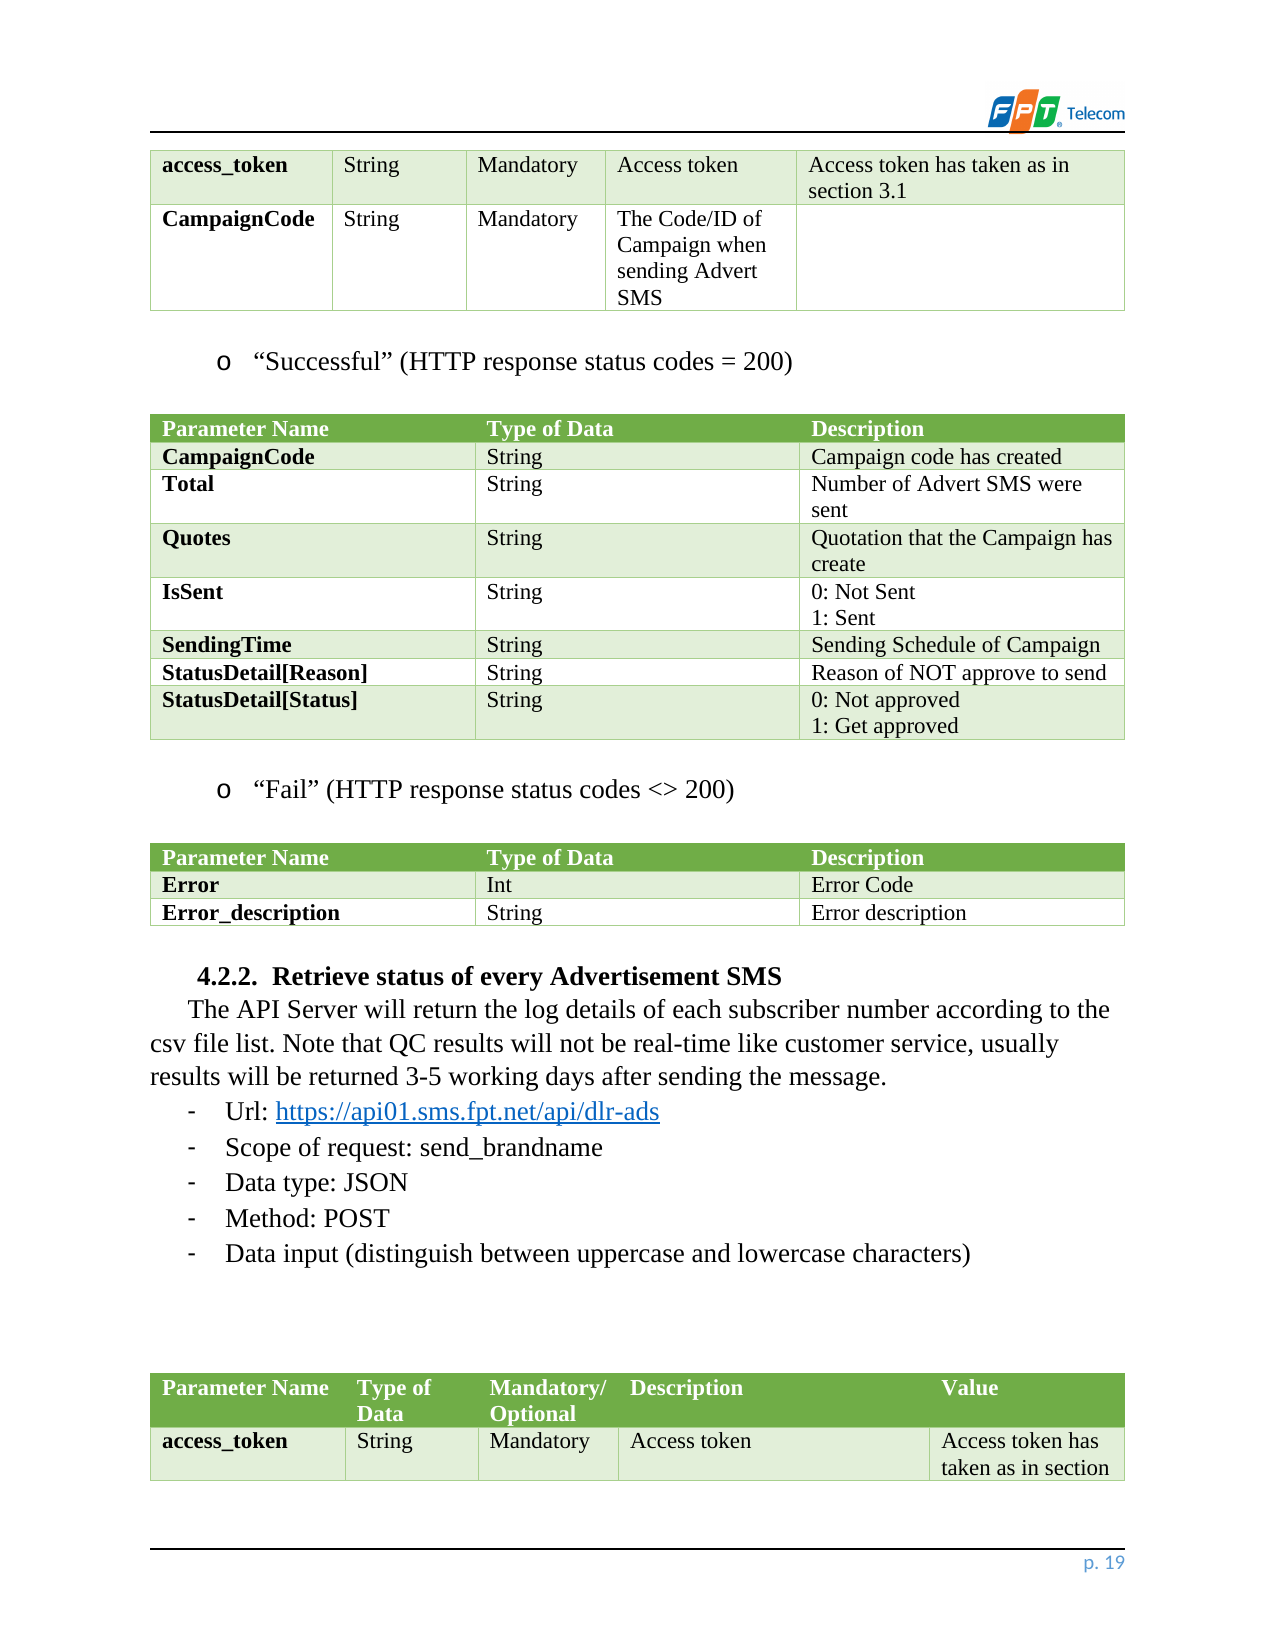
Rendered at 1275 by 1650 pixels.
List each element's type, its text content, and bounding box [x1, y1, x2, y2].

table_cell Mandatory [479, 1428, 618, 1480]
table_cell Access token has taken as in section 3.1 [930, 1428, 1124, 1480]
table_cell String [476, 470, 799, 523]
table_header Parameter Name [151, 415, 475, 442]
list “Successful” (HTTP response status codes = 200) [216, 345, 1125, 378]
table_cell Error description [800, 899, 1124, 925]
table_cell CampaignCode [151, 443, 475, 469]
table_cell Access token [606, 151, 796, 204]
table_cell Total [151, 470, 475, 523]
table_cell String [476, 443, 799, 469]
table_cell String [333, 151, 466, 204]
table_cell String [476, 686, 799, 739]
picture [984, 133, 1125, 138]
table_cell String [476, 659, 799, 685]
table_header Type of Data [346, 1374, 478, 1427]
table_header Value [930, 1374, 1124, 1427]
list Scope of request: send_brandname [187, 1130, 1125, 1163]
table_cell CampaignCode [151, 205, 332, 310]
text The API Server will return the log details of each subscriber number according to the csv file list. Note that QC results will not be real-time like customer service, usually results will be returned 3-5 working days after sending the message. [150, 993, 1125, 1092]
list “Fail” (HTTP response status codes <> 200) [216, 773, 1125, 807]
table_cell [797, 205, 1124, 310]
table_cell Error [151, 872, 475, 898]
table_header Mandatory/ Optional [479, 1374, 618, 1427]
table_cell String [346, 1428, 478, 1480]
table_cell String [333, 205, 466, 310]
table_cell Quotation that the Campaign has create [800, 524, 1124, 577]
table_cell String [476, 631, 799, 658]
table_cell SendingTime [151, 631, 475, 658]
table_header Description [800, 844, 1124, 871]
table_cell The Code/ID of Campaign when sending Advert SMS [606, 205, 796, 310]
table_cell Number of Advert SMS were sent [800, 470, 1124, 523]
table_header Description [800, 415, 1124, 442]
table_cell access_token [151, 151, 332, 204]
table_cell Mandatory [467, 151, 605, 204]
table_cell Access token has taken as in section 3.1 [797, 151, 1124, 204]
table_cell Reason of NOT approve to send [800, 659, 1124, 685]
table_header Parameter Name [151, 1374, 345, 1427]
table_header Type of Data [476, 844, 799, 871]
table_cell Error Code [800, 872, 1124, 898]
table_cell Sending Schedule of Campaign [800, 631, 1124, 658]
table_cell Error_description [151, 899, 475, 925]
table_cell Quotes [151, 524, 475, 577]
list Data type: JSON [187, 1165, 1125, 1198]
list Url: https://api01.sms.fpt.net/api/dlr-ads [187, 1094, 1125, 1127]
list Method: POST [187, 1201, 1125, 1234]
table_cell IsSent [151, 578, 475, 630]
table_header Description [619, 1374, 929, 1427]
table_cell Int [476, 872, 799, 898]
table_cell String [476, 578, 799, 630]
table_cell Mandatory [467, 205, 605, 310]
list Data input (distinguish between uppercase and lowercase characters) [187, 1237, 1125, 1269]
list Retrieve status of every Advertisement SMS [197, 960, 1125, 991]
table_cell 0: Not Sent 1: Sent [800, 578, 1124, 630]
picture [984, 81, 1125, 131]
table_cell Access token [619, 1428, 929, 1480]
table_header Type of Data [476, 415, 799, 442]
table_cell access_token [151, 1428, 345, 1480]
table_cell 0: Not approved 1: Get approved [800, 686, 1124, 739]
table_header Parameter Name [151, 844, 475, 871]
table_cell String [476, 899, 799, 925]
table_cell String [476, 524, 799, 577]
table_cell StatusDetail[Status] [151, 686, 475, 739]
table_cell StatusDetail[Reason] [151, 659, 475, 685]
table_cell Campaign code has created [800, 443, 1124, 469]
